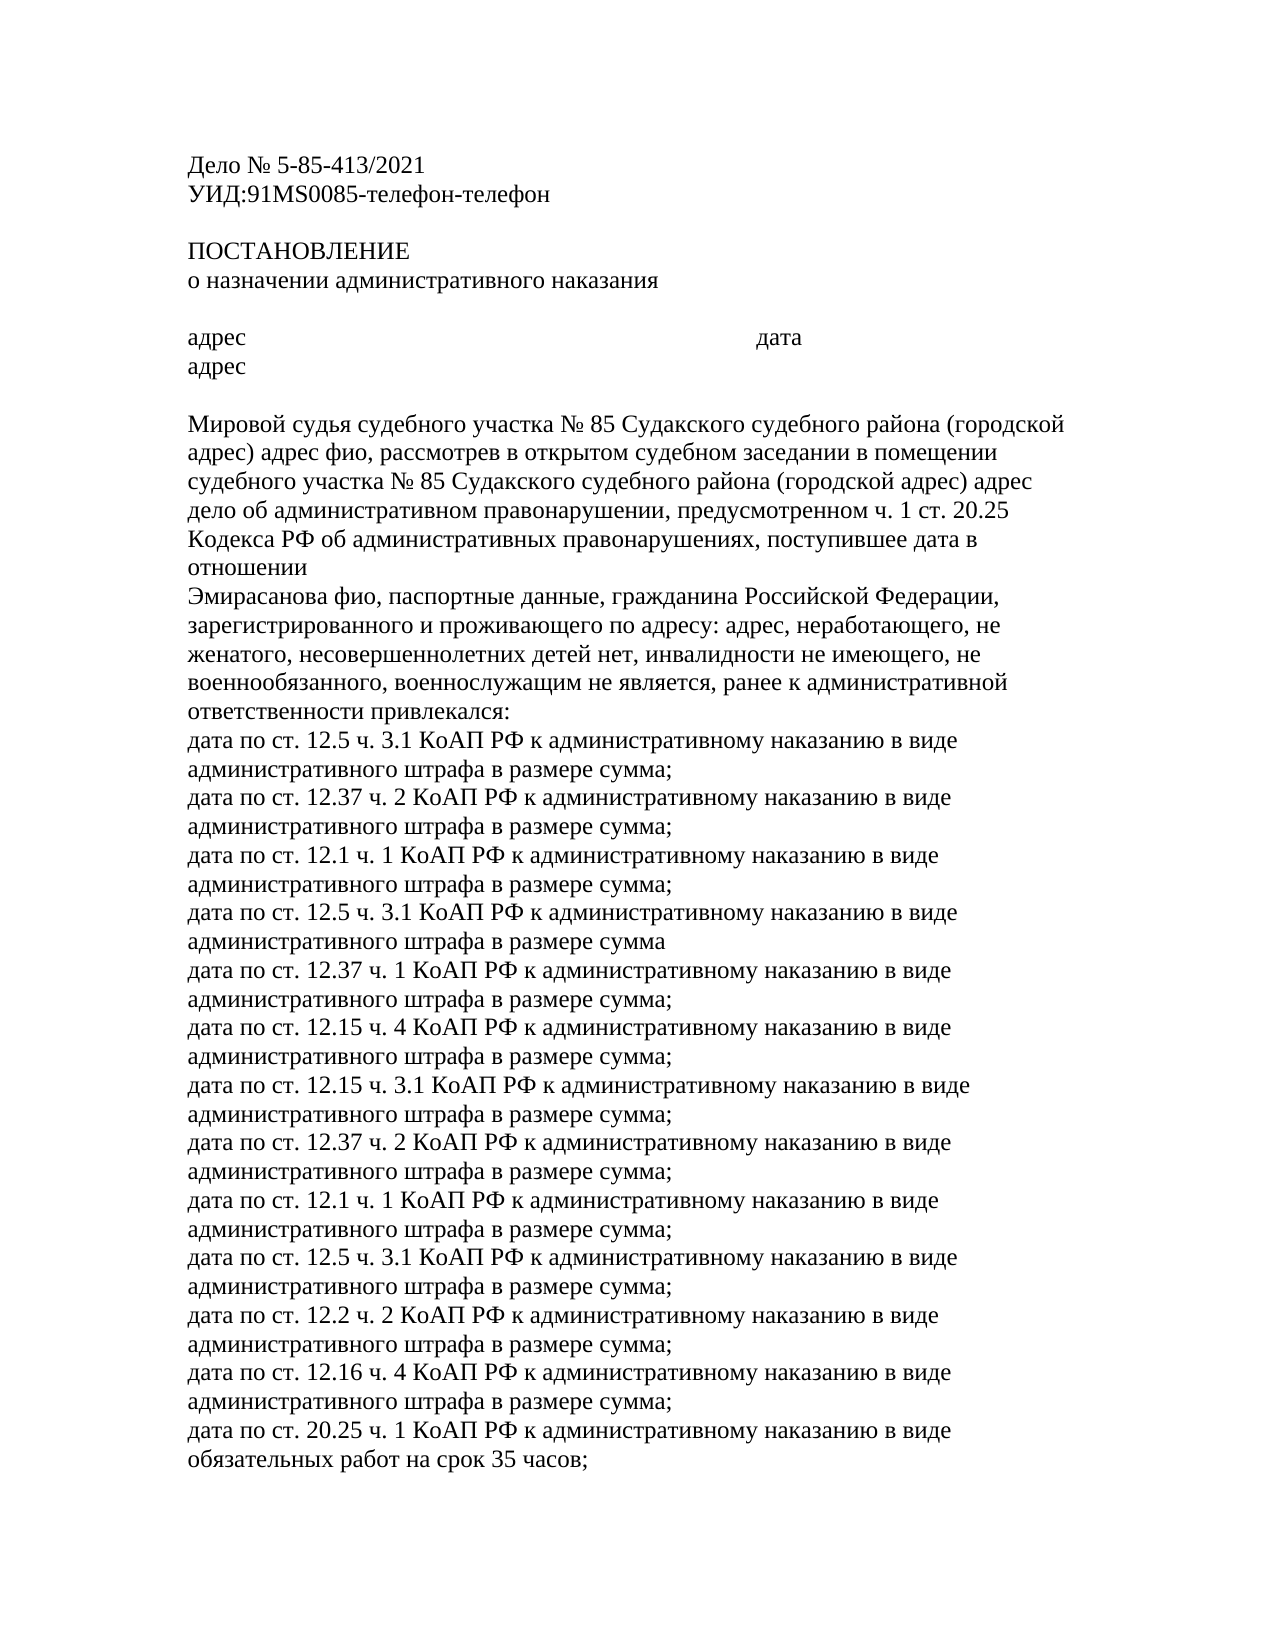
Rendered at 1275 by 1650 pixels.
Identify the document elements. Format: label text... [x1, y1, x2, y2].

text дата по ст. 12.37 ч. 2 КоАП РФ к административному наказанию в виде административного штрафа в размере сумма; [187, 782, 1087, 840]
text дата по ст. 12.37 ч. 2 КоАП РФ к административному наказанию в виде административного штрафа в размере сумма; [187, 1127, 1087, 1185]
text дата по ст. 12.1 ч. 1 КоАП РФ к административному наказанию в виде административного штрафа в размере сумма; [187, 840, 1087, 897]
text адрес дата [187, 322, 1087, 351]
text дата по ст. 12.1 ч. 1 КоАП РФ к административному наказанию в виде административного штрафа в размере сумма; [187, 1185, 1087, 1242]
text адрес [187, 351, 1087, 380]
text дата по ст. 12.5 ч. 3.1 КоАП РФ к административному наказанию в виде административного штрафа в размере сумма; [187, 1242, 1087, 1300]
text Мировой судья судебного участка № 85 Судакского судебного района (городской адрес) адрес фио, рассмотрев в открытом судебном заседании в помещении судебного участка № 85 Судакского судебного района (городской адрес) адрес дело об административном правонарушении, предусмотренном ч. 1 ст. 20.25 Кодекса РФ об административных правонарушениях, поступившее дата в отношении [187, 409, 1087, 581]
text дата по ст. 12.2 ч. 2 КоАП РФ к административному наказанию в виде административного штрафа в размере сумма; [187, 1300, 1087, 1357]
text УИД:91MS0085-телефон-телефон [187, 179, 1087, 207]
text ПОСТАНОВЛЕНИЕ [187, 236, 1087, 265]
text Дело № 5-85-413/2021 [187, 150, 1087, 179]
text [187, 1415, 1087, 1472]
text Эмирасанова фио, паспортные данные, гражданина Российской Федерации, зарегистрированного и проживающего по адресу: адрес, неработающего, не женатого, несовершеннолетних детей нет, инвалидности не имеющего, не военнообязанного, военнослужащим не является, ранее к административной ответственности привлекался: [187, 581, 1087, 725]
text дата по ст. 12.37 ч. 1 КоАП РФ к административному наказанию в виде административного штрафа в размере сумма; [187, 955, 1087, 1012]
text о назначении административного наказания [187, 265, 1087, 294]
text дата по ст. 12.16 ч. 4 КоАП РФ к административному наказанию в виде административного штрафа в размере сумма; [187, 1357, 1087, 1415]
text дата по ст. 12.15 ч. 3.1 КоАП РФ к административному наказанию в виде административного штрафа в размере сумма; [187, 1070, 1087, 1127]
text дата по ст. 12.5 ч. 3.1 КоАП РФ к административному наказанию в виде административного штрафа в размере сумма; [187, 725, 1087, 782]
text дата по ст. 12.15 ч. 4 КоАП РФ к административному наказанию в виде административного штрафа в размере сумма; [187, 1012, 1087, 1070]
text дата по ст. 12.5 ч. 3.1 КоАП РФ к административному наказанию в виде административного штрафа в размере сумма [187, 897, 1087, 955]
